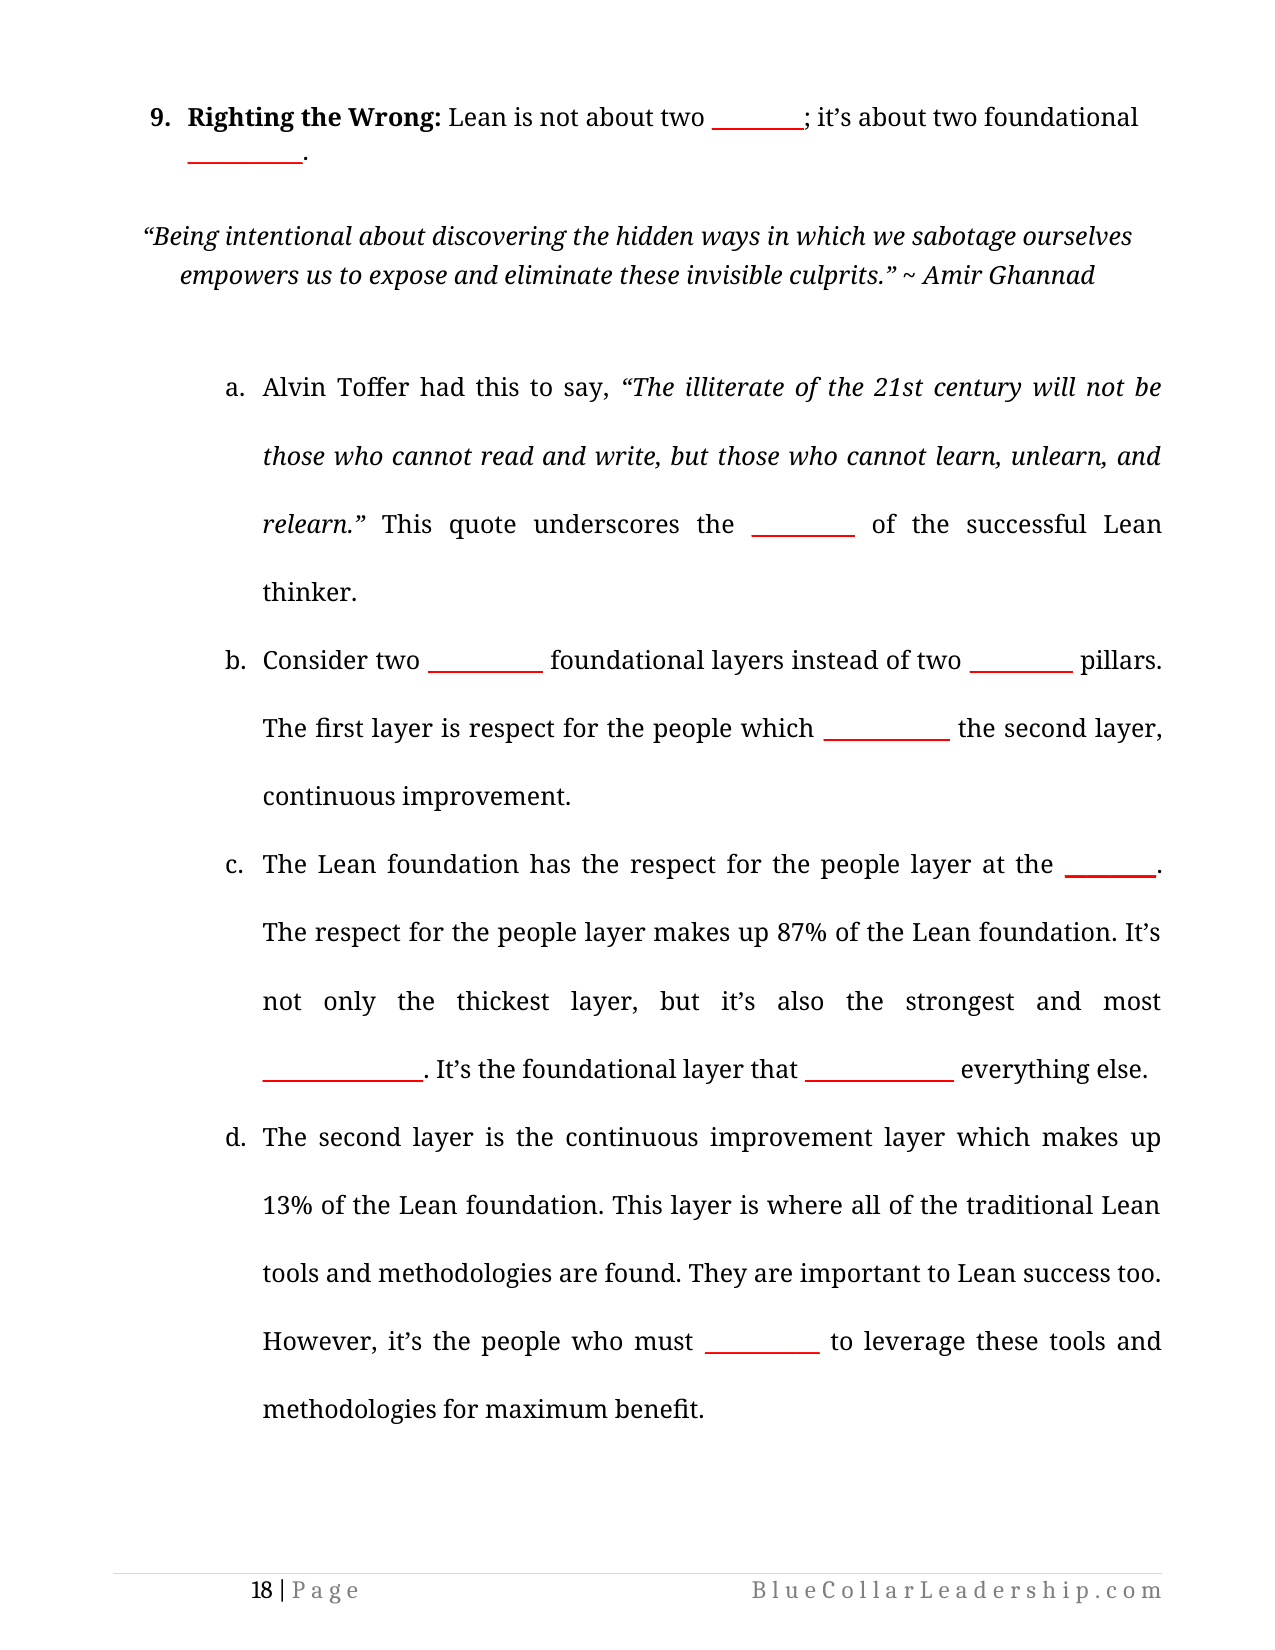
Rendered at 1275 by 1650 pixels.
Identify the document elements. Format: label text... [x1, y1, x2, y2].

list Consider two __________ foundational layers instead of two _________ pillars. The first layer is respect for the people which ___________ the second layer, continuous improvement. [225, 643, 1162, 813]
list Righting the Wrong: Lean is not about two ________; it’s about two foundational __________. [150, 100, 1162, 168]
list Alvin Toffer had this to say, “The illiterate of the 21st century will not be those who cannot read and write, but those who cannot learn, unlearn, and relearn.” This quote underscores the _________ of the successful Lean thinker. [225, 370, 1162, 608]
list The Lean foundation has the respect for the people layer at the ________. The respect for the people layer makes up 87% of the Lean foundation. It’s not only the thickest layer, but it’s also the strongest and most ______________. It’s the foundational layer that _____________ everything else. [225, 847, 1162, 1085]
text “Being intentional about discovering the hidden ways in which we sabotage ourselves empowers us to expose and eliminate these invisible culprits.” ~ Amir Ghannad [112, 218, 1162, 292]
list The second layer is the continuous improvement layer which makes up 13% of the Lean foundation. This layer is where all of the traditional Lean tools and methodologies are found. They are important to Lean success too. However, it’s the people who must __________ to leverage these tools and methodologies for maximum benefit. [225, 1119, 1162, 1426]
